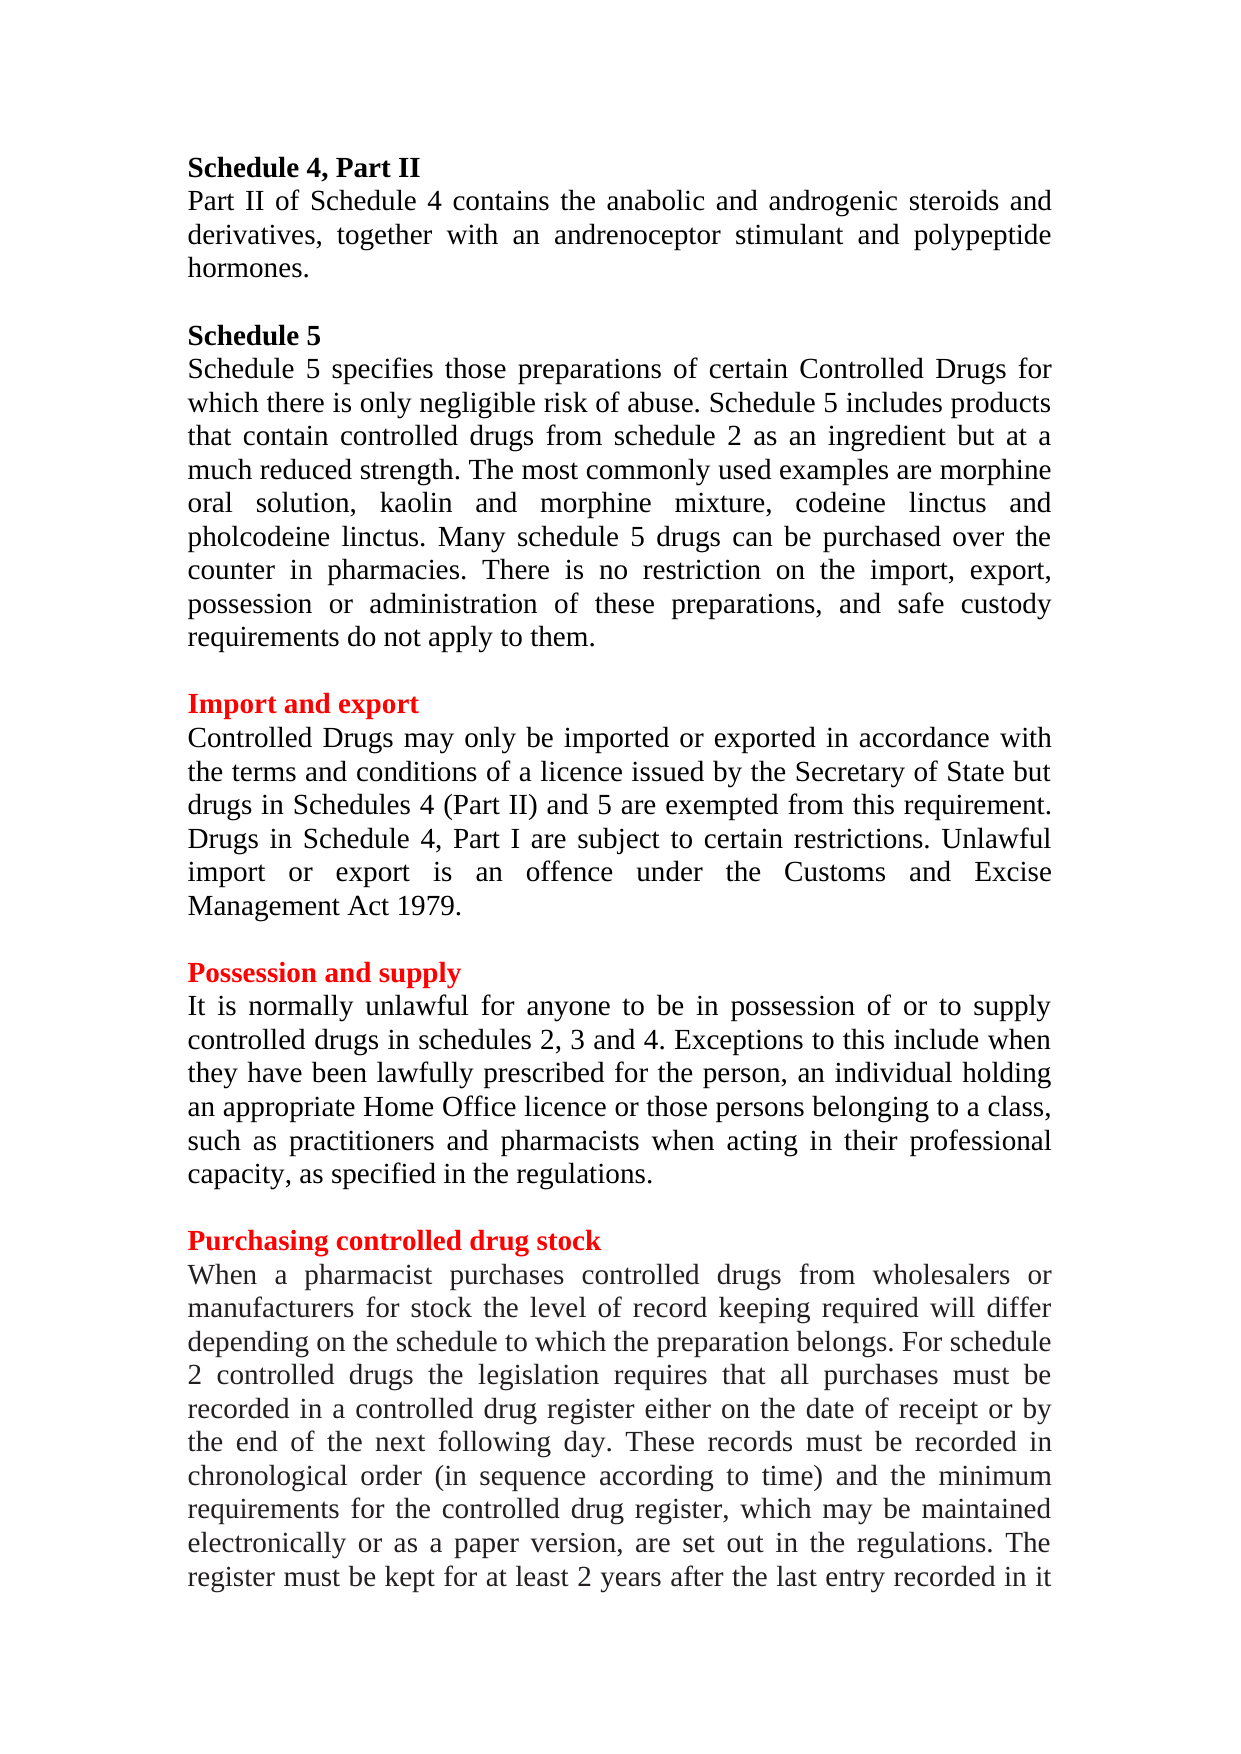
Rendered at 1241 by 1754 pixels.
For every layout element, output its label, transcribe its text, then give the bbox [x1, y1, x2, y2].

text Schedule 4, Part II [187, 150, 1053, 183]
text Part II of Schedule 4 contains the anabolic and androgenic steroids and derivatives, together with an andrenoceptor stimulant and polypeptide hormones. [187, 183, 1053, 284]
text Purchasing controlled drug stock [187, 1223, 1053, 1257]
text Schedule 5 [187, 318, 1053, 351]
text Possession and supply [187, 955, 1053, 988]
text Import and export [187, 687, 1053, 720]
text Controlled Drugs may only be imported or exported in accordance with the terms and conditions of a licence issued by the Secretary of State but drugs in Schedules 4 (Part II) and 5 are exempted from this requirement. Drugs in Schedule 4, Part I are subject to certain restrictions. Unlawful import or export is an offence under the Customs and Excise Management Act 1979. [187, 720, 1053, 921]
text It is normally unlawful for anyone to be in possession of or to supply controlled drugs in schedules 2, 3 and 4. Exceptions to this include when they have been lawfully prescribed for the person, an individual holding an appropriate Home Office licence or those persons belonging to a class, such as practitioners and pharmacists when acting in their professional capacity, as specified in the regulations. [187, 988, 1053, 1190]
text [187, 1257, 1053, 1592]
text Schedule 5 specifies those preparations of certain Controlled Drugs for which there is only negligible risk of abuse. Schedule 5 includes products that contain controlled drugs from schedule 2 as an ingredient but at a much reduced strength. The most commonly used examples are morphine oral solution, kaolin and morphine mixture, codeine linctus and pholcodeine linctus. Many schedule 5 drugs can be purchased over the counter in pharmacies. There is no restriction on the import, export, possession or administration of these preparations, and safe custody requirements do not apply to them. [187, 351, 1053, 653]
